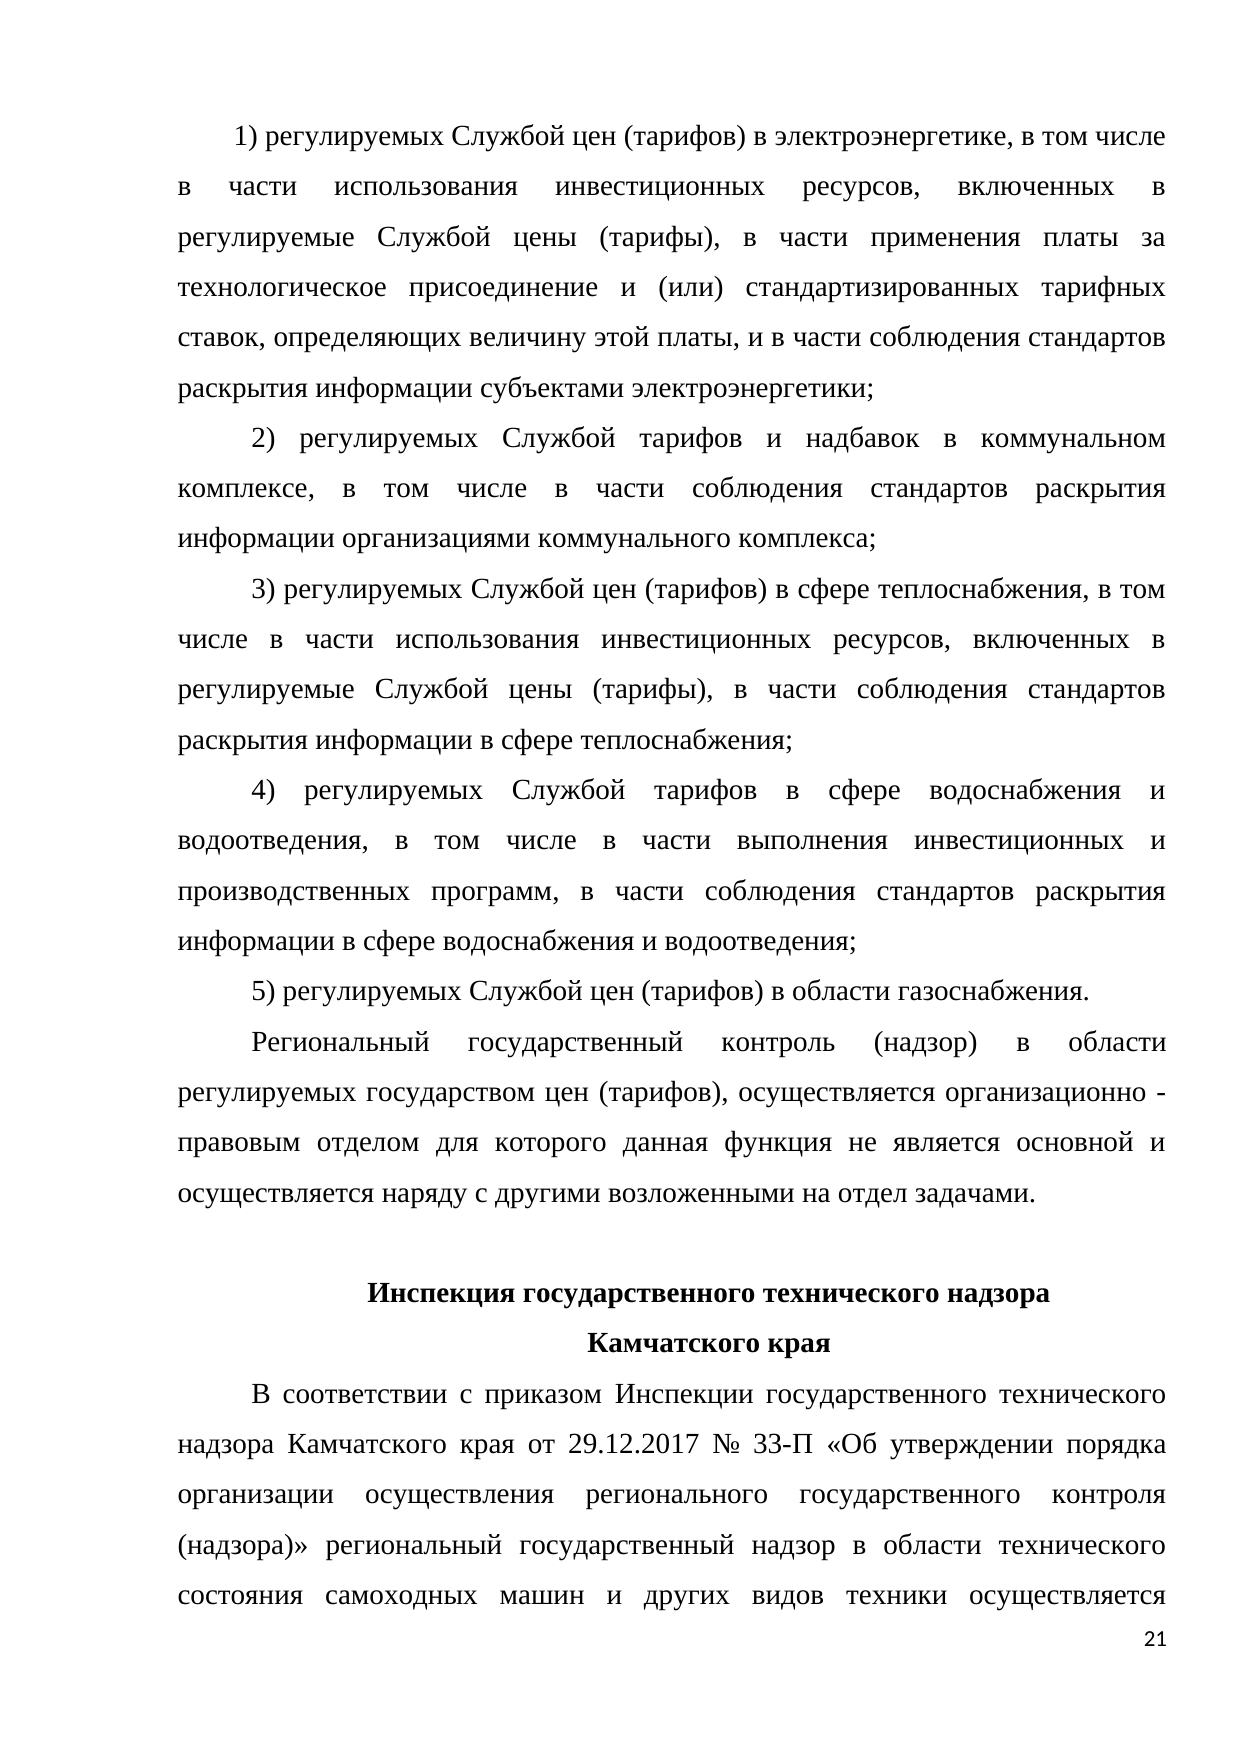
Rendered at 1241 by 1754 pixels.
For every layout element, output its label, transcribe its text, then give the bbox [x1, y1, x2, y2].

text Камчатского края [177, 1326, 1167, 1359]
text Инспекция государственного технического надзора [177, 1275, 1167, 1309]
text 2) регулируемых Службой тарифов и надбавок в коммунальном комплексе, в том числе в части соблюдения стандартов раскрытия информации организациями коммунального комплекса; [177, 420, 1167, 554]
text 3) регулируемых Службой цен (тарифов) в сфере теплоснабжения, в том числе в части использования инвестиционных ресурсов, включенных в регулируемые Службой цены (тарифы), в части соблюдения стандартов раскрытия информации в сфере теплоснабжения; [177, 571, 1167, 755]
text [177, 1376, 1167, 1611]
text 5) регулируемых Службой цен (тарифов) в области газоснабжения. [177, 973, 1167, 1007]
text Региональный государственный контроль (надзор) в области регулируемых государством цен (тарифов), осуществляется организационно - правовым отделом для которого данная функция не является основной и осуществляется наряду с другими возложенными на отдел задачами. [177, 1024, 1167, 1208]
text 4) регулируемых Службой тарифов в сфере водоснабжения и водоотведения, в том числе в части выполнения инвестиционных и производственных программ, в части соблюдения стандартов раскрытия информации в сфере водоснабжения и водоотведения; [177, 772, 1167, 957]
text 1) регулируемых Службой цен (тарифов) в электроэнергетике, в том числе в части использования инвестиционных ресурсов, включенных в регулируемые Службой цены (тарифы), в части применения платы за технологическое присоединение и (или) стандартизированных тарифных ставок, определяющих величину этой платы, и в части соблюдения стандартов раскрытия информации субъектами электроэнергетики; [177, 118, 1167, 403]
